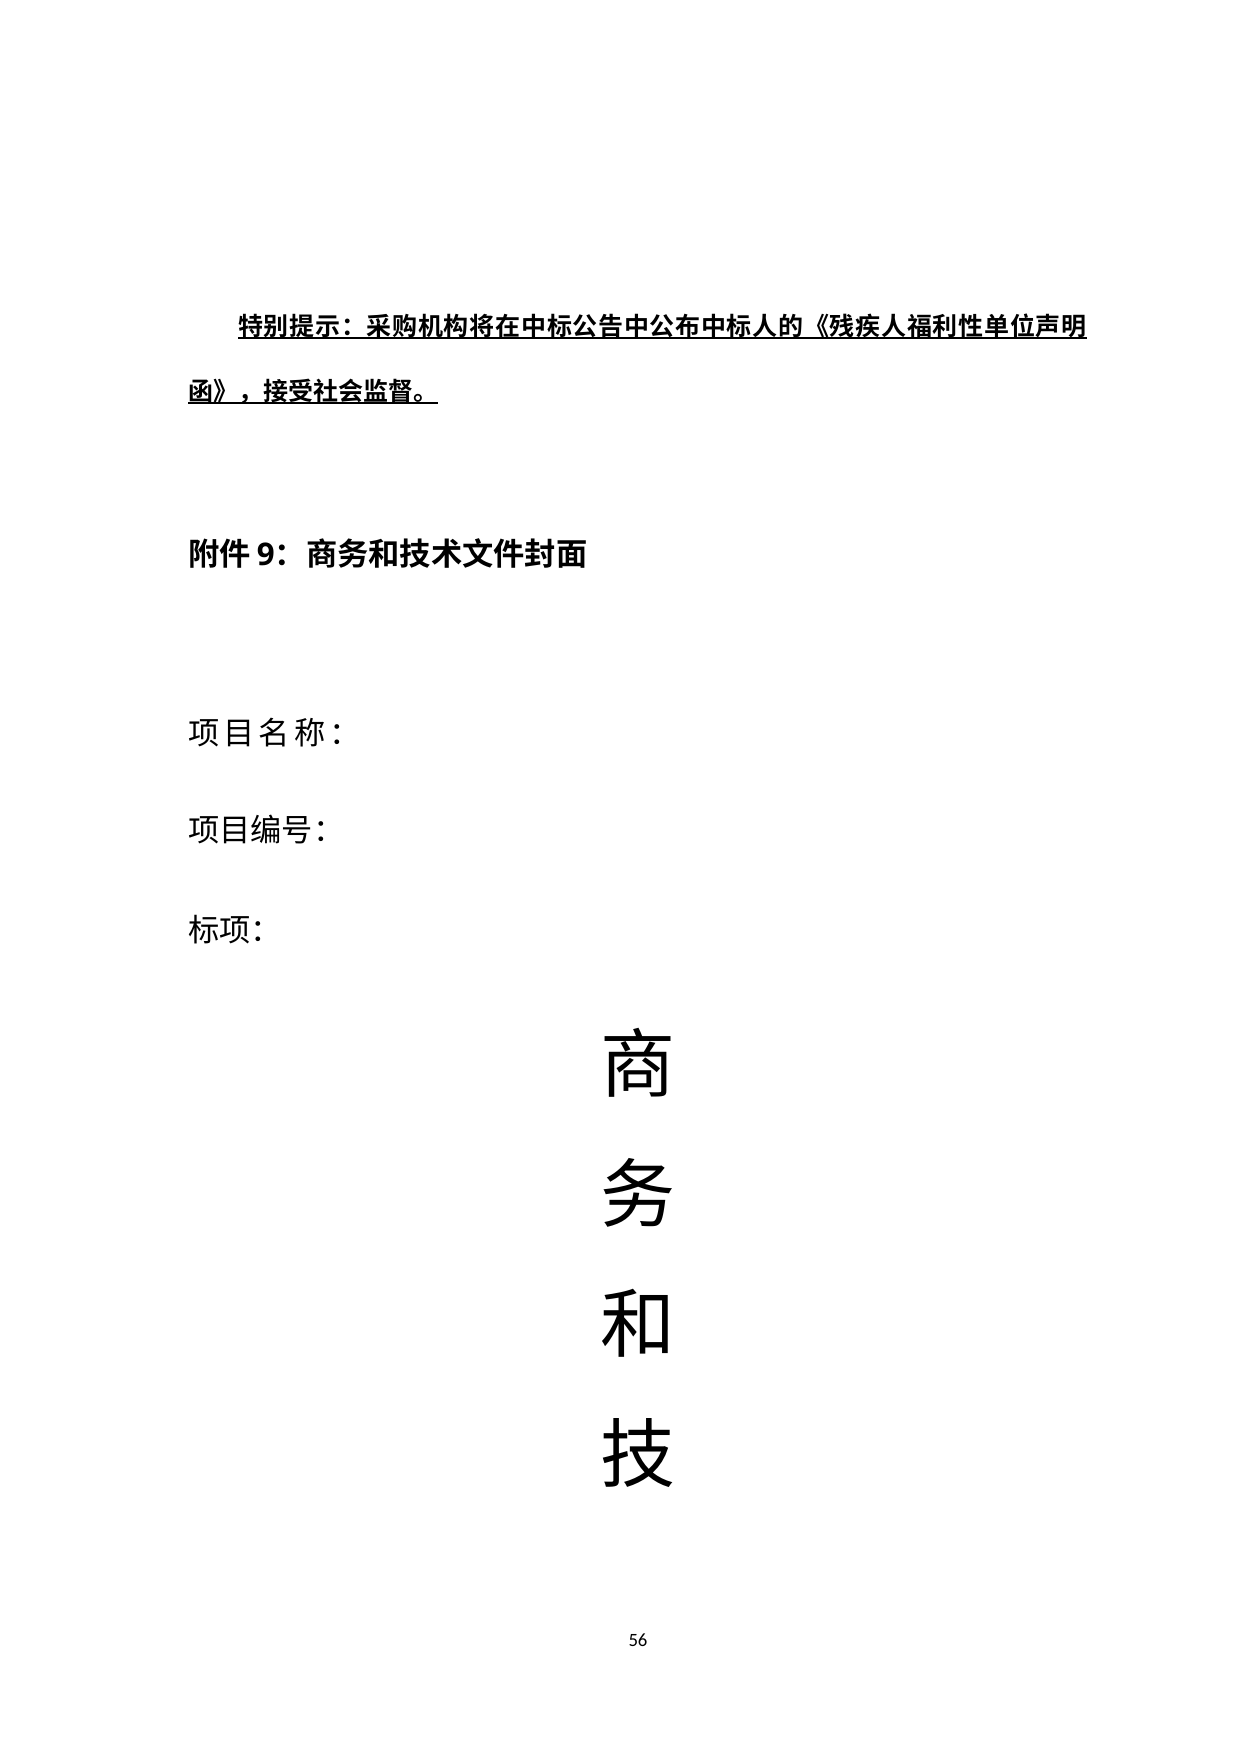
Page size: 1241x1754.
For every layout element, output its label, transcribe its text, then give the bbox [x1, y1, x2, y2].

text 项目名称： [188, 698, 1099, 763]
text 标项： [188, 895, 1088, 960]
text 特别提示：采购机构将在中标公告中公布中标人的《残疾人福利性单位声明函》，接受社会监督。 [188, 292, 1088, 422]
text 附件9：商务和技术文件封面 [188, 529, 1088, 575]
text 务 [188, 1124, 1087, 1254]
text 商 [188, 994, 1087, 1124]
text 技 [188, 1384, 1087, 1514]
text 项目编号： [188, 795, 1088, 860]
text 和 [188, 1254, 1087, 1384]
